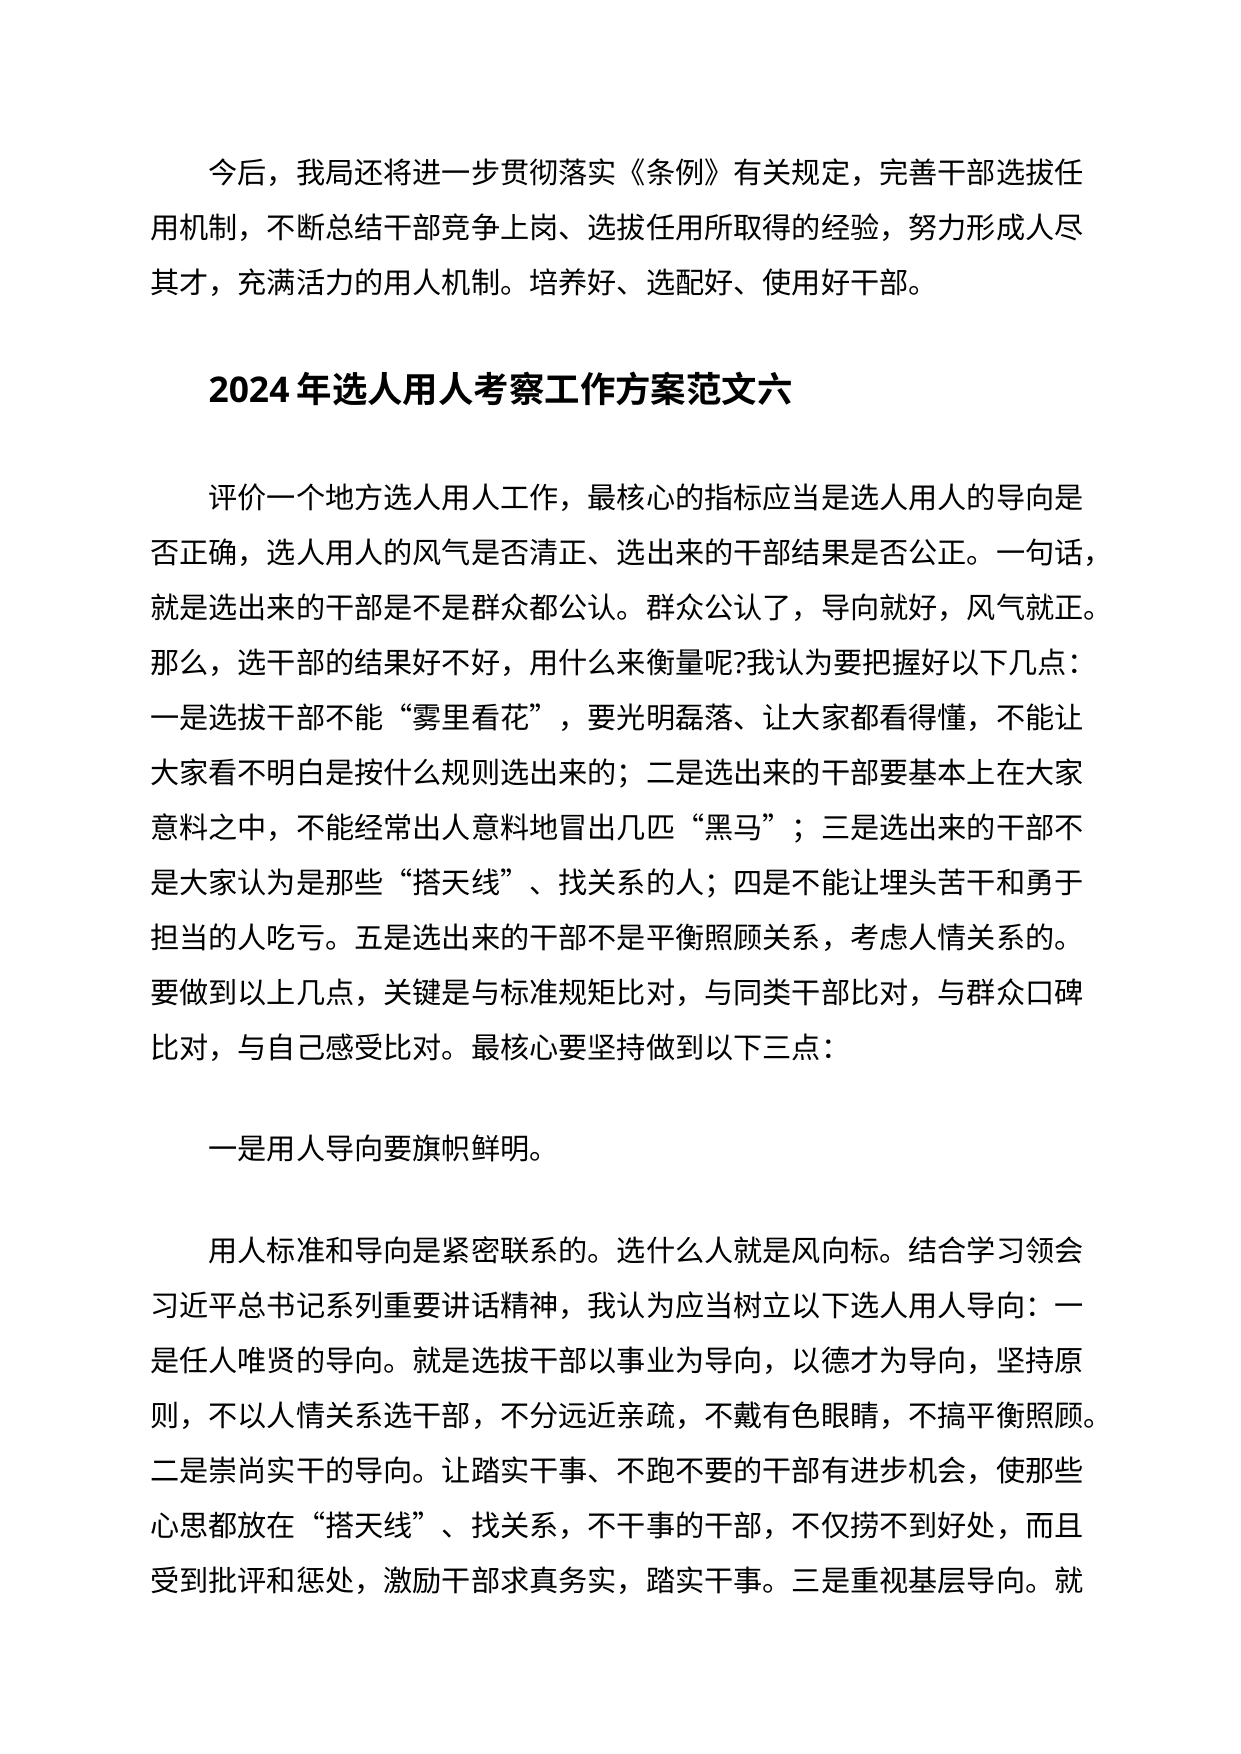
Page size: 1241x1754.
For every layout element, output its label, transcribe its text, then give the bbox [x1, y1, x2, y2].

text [150, 1228, 1090, 1599]
text 评价一个地方选人用人工作，最核心的指标应当是选人用人的导向是否正确，选人用人的风气是否清正、选出来的干部结果是否公正。一句话，就是选出来的干部是不是群众都公认。群众公认了，导向就好，风气就正。那么，选干部的结果好不好，用什么来衡量呢?我认为要把握好以下几点：一是选拔干部不能“雾里看花”，要光明磊落、让大家都看得懂，不能让大家看不明白是按什么规则选出来的；二是选出来的干部要基本上在大家意料之中，不能经常出人意料地冒出几匹“黑马”；三是选出来的干部不是大家认为是那些“搭天线”、找关系的人；四是不能让埋头苦干和勇于担当的人吃亏。五是选出来的干部不是平衡照顾关系，考虑人情关系的。要做到以上几点，关键是与标准规矩比对，与同类干部比对，与群众口碑比对，与自己感受比对。最核心要坚持做到以下三点： [150, 475, 1090, 1066]
text 今后，我局还将进一步贯彻落实《条例》有关规定，完善干部选拔任用机制，不断总结干部竞争上岗、选拔任用所取得的经验，努力形成人尽其才，充满活力的用人机制。培养好、选配好、使用好干部。 [150, 150, 1090, 302]
text 2024年选人用人考察工作方案范文六 [150, 362, 1090, 413]
text 一是用人导向要旗帜鲜明。 [150, 1126, 1090, 1168]
